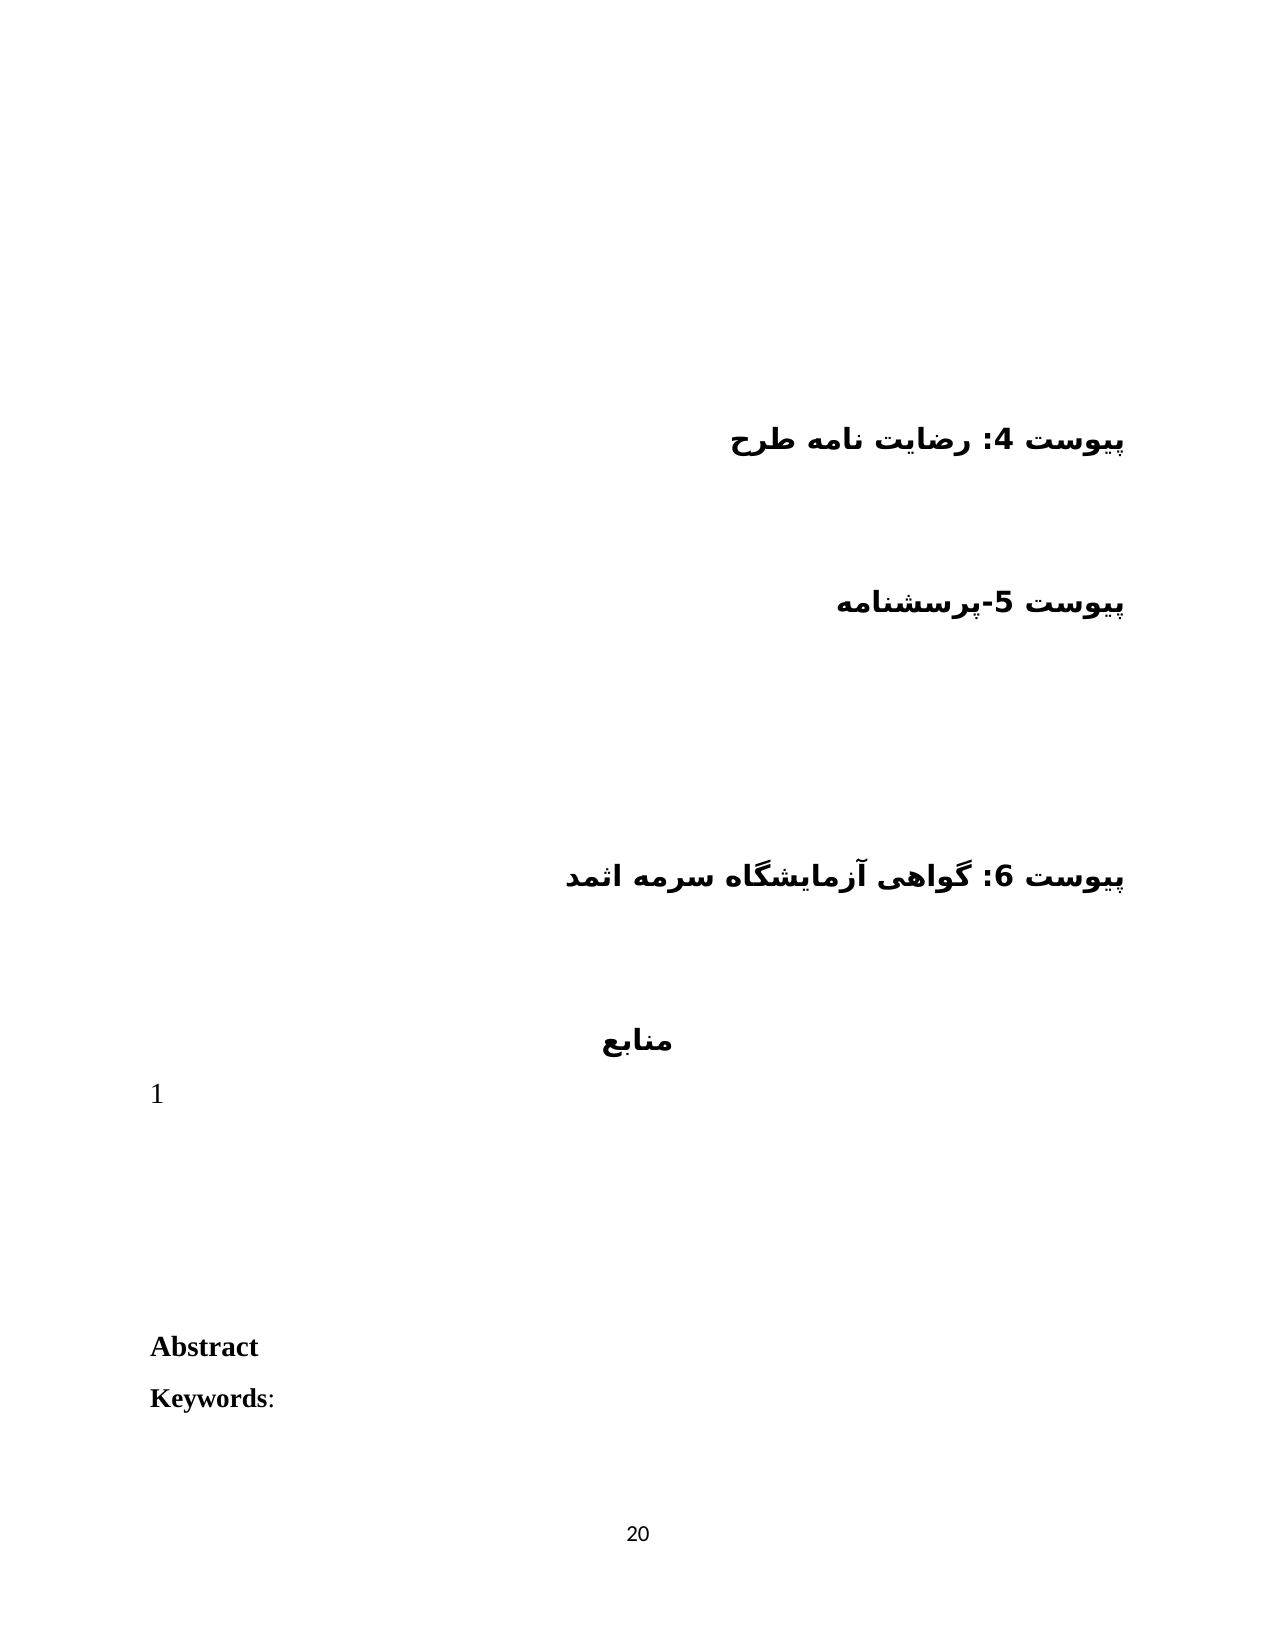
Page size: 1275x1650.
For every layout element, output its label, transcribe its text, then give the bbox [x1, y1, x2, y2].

text پیوست 6: گواهی آزمایشگاه سرمه اثمد [150, 859, 1125, 893]
text 1 [150, 1076, 1125, 1110]
text Keywords: [150, 1382, 1125, 1413]
text منابع [150, 1023, 1125, 1057]
text پیوست 4: رضایت نامه طرح [150, 422, 1125, 456]
text Abstract [150, 1329, 1125, 1363]
text پیوست 5-پرسشنامه [150, 586, 1125, 620]
